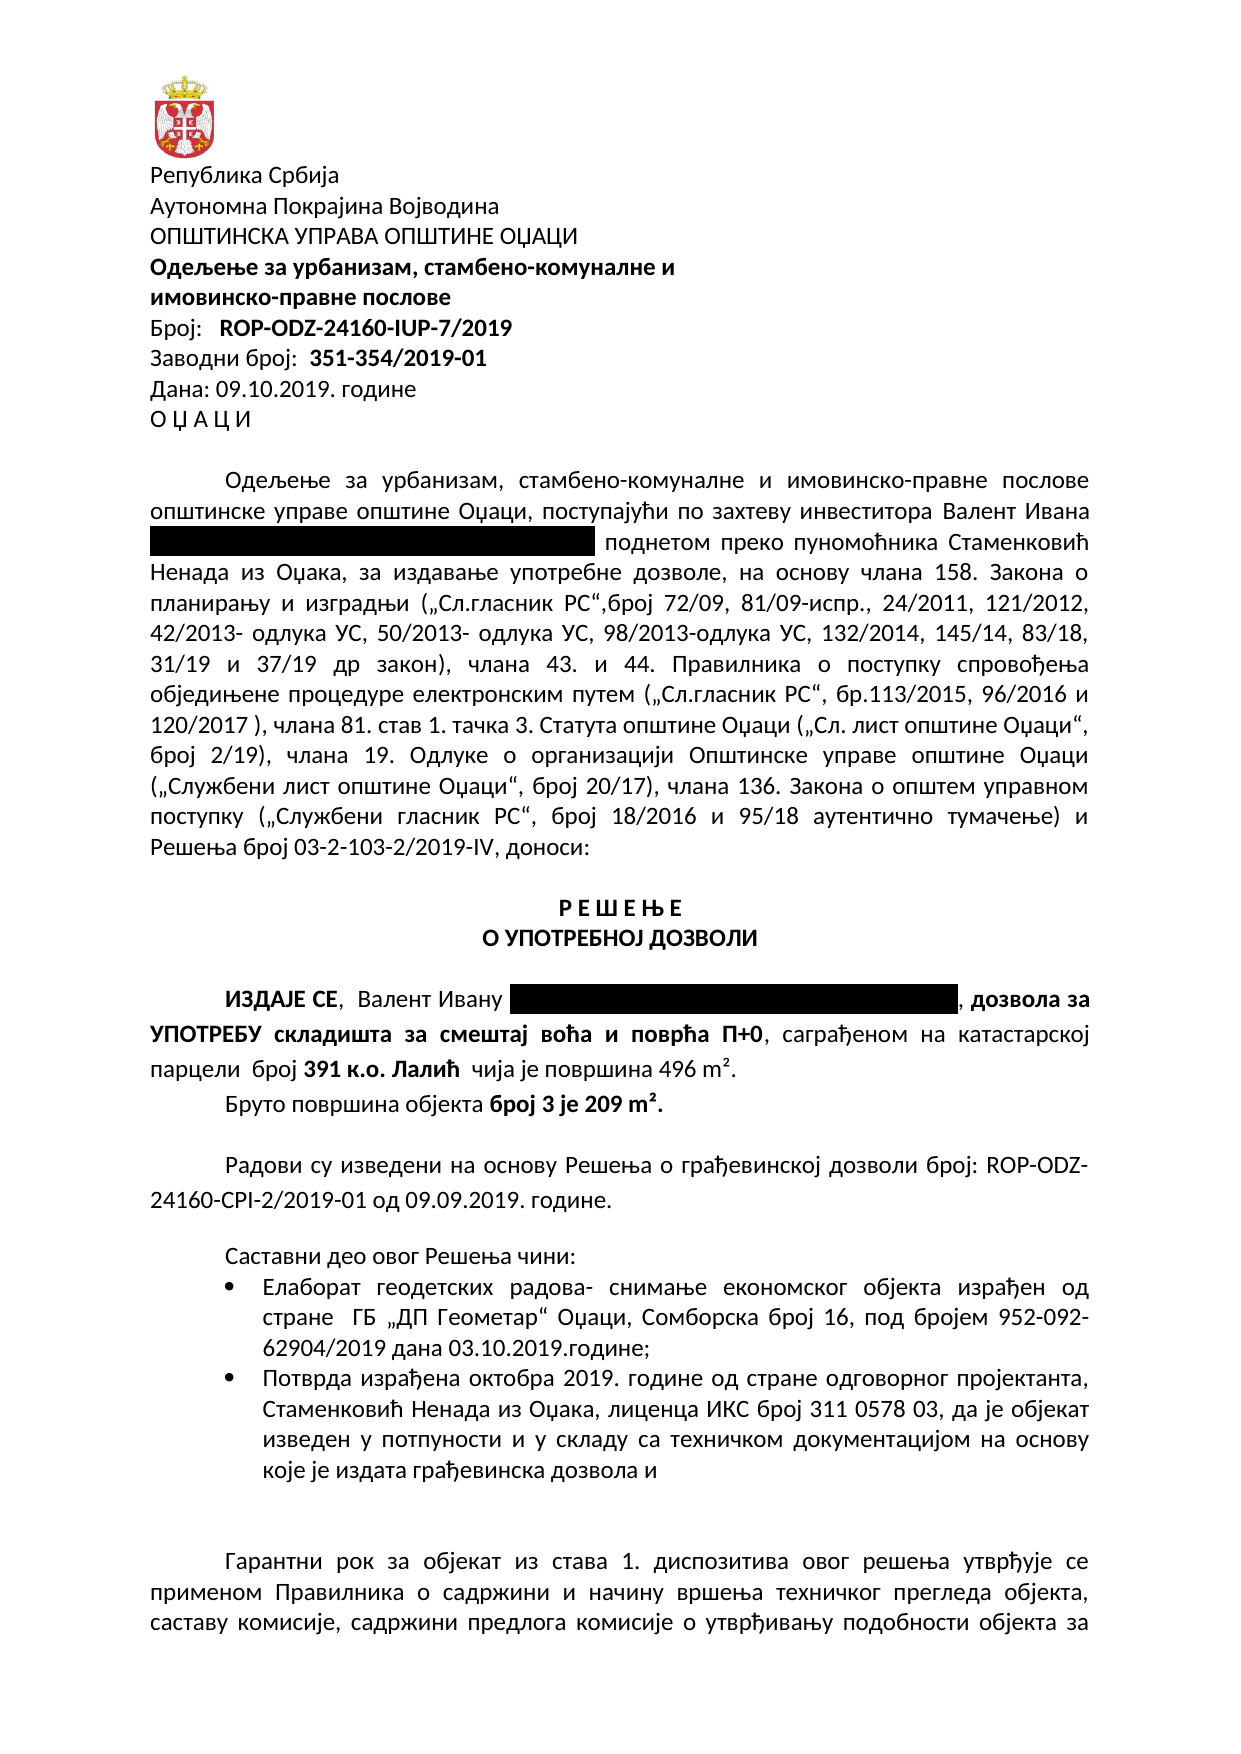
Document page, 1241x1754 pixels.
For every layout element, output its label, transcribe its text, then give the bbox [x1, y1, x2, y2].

text О Џ А Ц И [150, 403, 1090, 434]
text ОПШТИНСКА УПРАВА ОПШТИНЕ ОЏАЦИ [150, 220, 1090, 251]
text Одељење за урбанизам, стамбено-комуналне и имовинско-правне послове општинске управе општине Оџаци, поступајући по захтеву инвеститора Валент Ивана из Лалића, ул. Иве Лоле Рибара бр. 75, поднетом преко пуномоћника Стаменковић Ненада из Оџака, за издавање употребне дозволе, на основу члана 158. Закона о планирању и изградњи („Сл.гласник РС“,број 72/09, 81/09-испр., 24/2011, 121/2012, 42/2013- одлука УС, 50/2013- одлука УС, 98/2013-одлука УС, 132/2014, 145/14, 83/18, 31/19 и 37/19 др закон), члана 43. и 44. Правилника о поступку спровођења обједињене процедуре електронским путем („Сл.гласник РС“, бр.113/2015, 96/2016 и 120/2017 ), члана 81. став 1. тачка 3. Статута општине Оџаци („Сл. лист општине Оџаци“, број 2/19), члана 19. Одлуке о организацији Општинске управе општине Оџаци („Службени лист општине Оџаци“, број 20/17), члана 136. Закона о општем управном поступку („Службени гласник РС“, број 18/2016 и 95/18 аутентично тумачење) и Решења број 03-2-103-2/2019-IV, доноси: [150, 464, 1090, 861]
text имовинско-правне послове [150, 281, 1090, 312]
text Аутономна Покрајина Војводина [150, 190, 1090, 220]
text Саставни део овог Решења чини: [150, 1240, 1090, 1271]
text ИЗДАЈЕ СЕ, Валент Ивану из Лалића, улица Иве Лоле Рибара бр. 75, дозвола за УПОТРЕБУ складишта за смештај воћа и поврћа П+0, саграђеном на катастарској парцели број 391 к.о. Лалић чија је површина 496 m². [150, 983, 1090, 1084]
text Одељење за урбанизам, стамбено-комуналне и [150, 251, 1090, 281]
text Заводни број: 351-354/2019-01 [150, 342, 1090, 373]
list Потврда израђена октобра 2019. године од стране одговорног пројектанта, Стаменковић Ненада из Оџака, лиценца ИКС број 311 0578 03, да је објекат изведен у потпуности и у складу са техничком документацијом на основу које је издата грађевинска дозвола и [225, 1362, 1090, 1484]
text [150, 1546, 1090, 1637]
text Бруто површина објекта број 3 је 209 m². [150, 1088, 1090, 1119]
text Број: ROP-ODZ-24160-IUP-7/2019 [150, 312, 1090, 342]
text Радови су изведени на основу Решења о грађевинској дозволи број: ROP-ODZ-24160-CPI-2/2019-01 од 09.09.2019. године. [150, 1149, 1090, 1215]
list Елаборат геодетских радова- снимање економског објекта израђен од стране ГБ „ДП Геометар“ Оџаци, Сомборска број 16, под бројем 952-092-62904/2019 дана 03.10.2019.године; [225, 1271, 1090, 1362]
text Република Србија [150, 159, 1090, 190]
picture [150, 75, 218, 160]
text Дана: 09.10.2019. године [150, 373, 1090, 403]
text Р Е Ш Е Њ Е [150, 892, 1090, 922]
text О УПОТРЕБНОЈ ДОЗВОЛИ [150, 922, 1090, 953]
